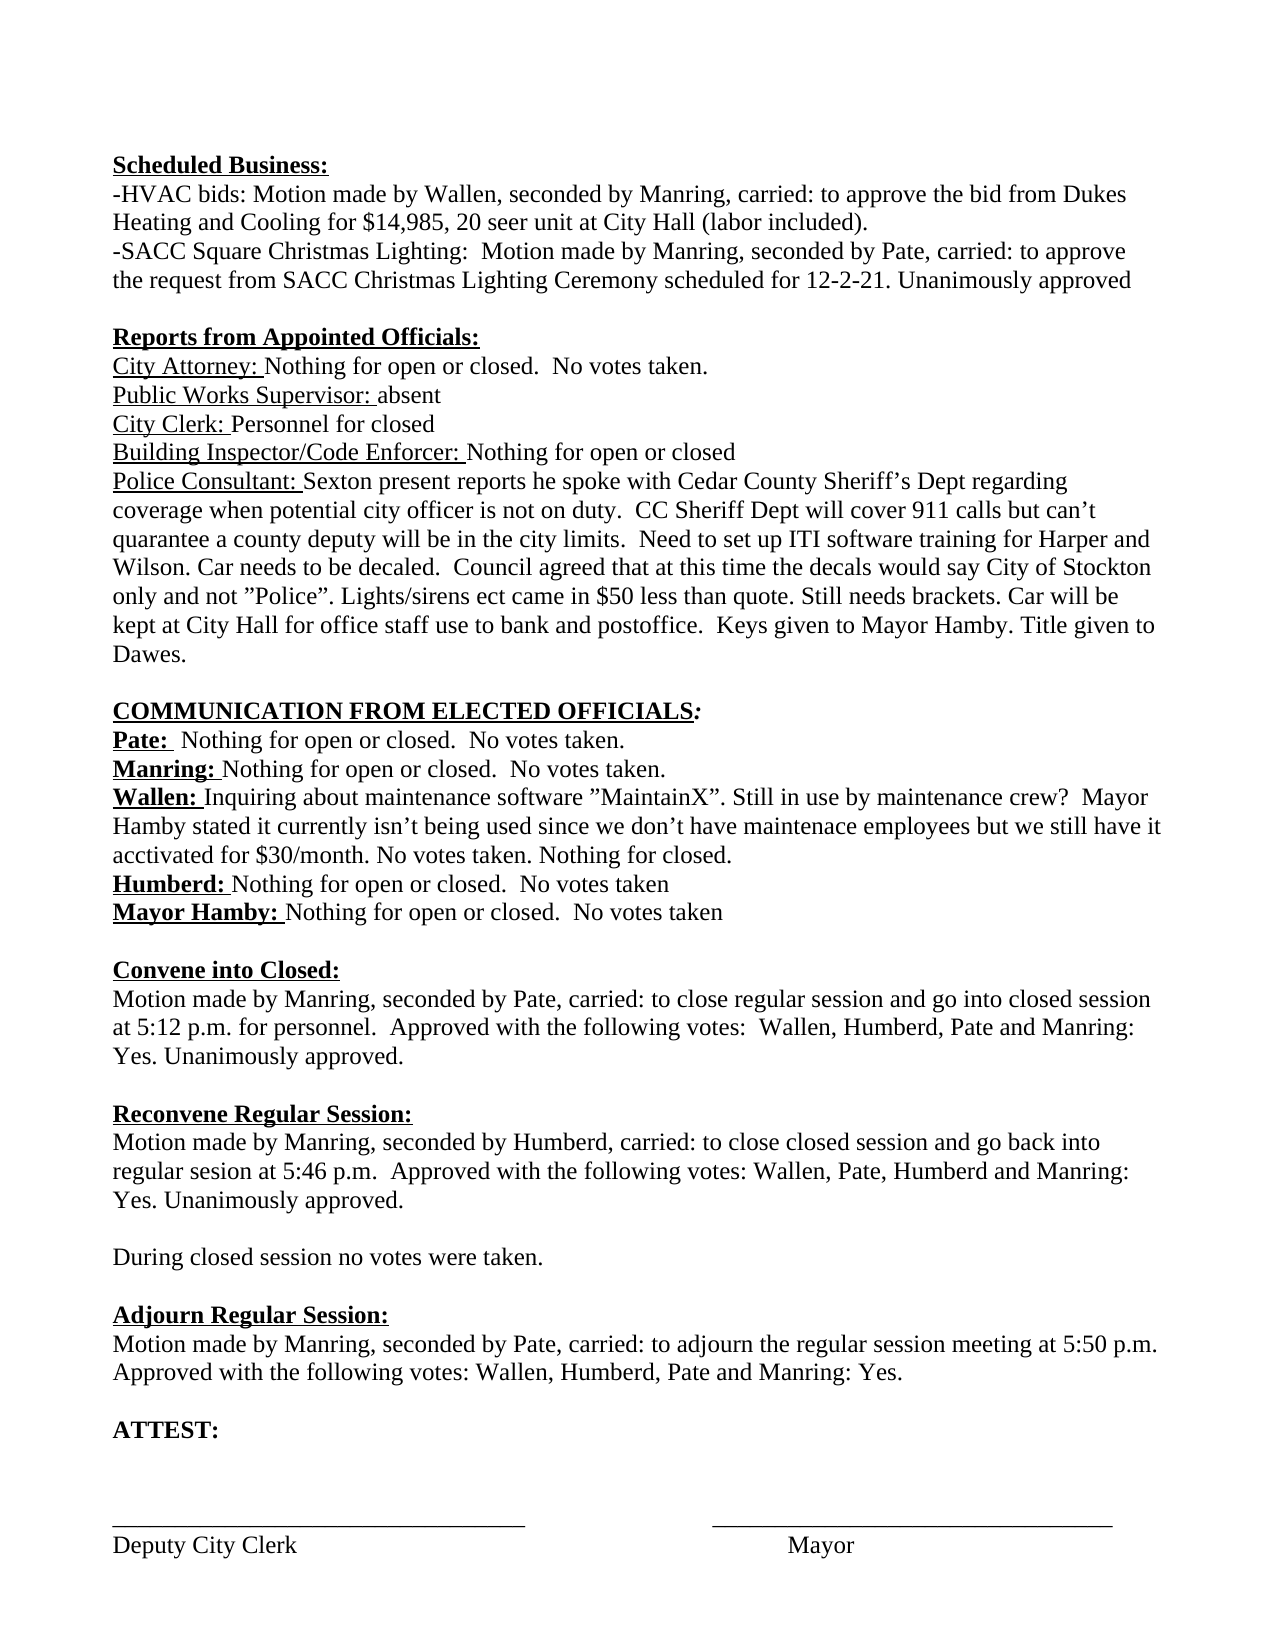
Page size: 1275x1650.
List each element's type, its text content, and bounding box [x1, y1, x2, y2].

text Scheduled Business: [112, 150, 1162, 179]
text Humberd: Nothing for open or closed. No votes taken [112, 869, 1162, 897]
text Reconvene Regular Session: [112, 1099, 1162, 1127]
text Reports from Appointed Officials: [112, 322, 1162, 351]
text During closed session no votes were taken. [112, 1242, 1162, 1271]
text Convene into Closed: [112, 955, 1162, 984]
text Mayor Hamby: Nothing for open or closed. No votes taken [112, 897, 1162, 926]
text Wallen: Inquiring about maintenance software ”MaintainX”. Still in use by maintenance crew? Mayor Hamby stated it currently isn’t being used since we don’t have maintenace employees but we still have it acctivated for $30/month. No votes taken. Nothing for closed. [112, 782, 1162, 869]
text COMMUNICATION FROM ELECTED OFFICIALS: [112, 696, 1162, 725]
text Manring: Nothing for open or closed. No votes taken. [112, 754, 1162, 782]
text _________________________________ ________________________________ [112, 1501, 1162, 1530]
text Building Inspector/Code Enforcer: Nothing for open or closed [112, 437, 1162, 466]
text City Attorney: Nothing for open or closed. No votes taken. [112, 351, 1162, 380]
text Approved with the following votes: Wallen, Humberd, Pate and Manring: Yes. [112, 1357, 1162, 1386]
text Motion made by Manring, seconded by Pate, carried: to close regular session and go into closed session at 5:12 p.m. for personnel. Approved with the following votes: Wallen, Humberd, Pate and Manring: Yes. Unanimously approved. [112, 984, 1162, 1070]
text Pate: Nothing for open or closed. No votes taken. [112, 725, 1162, 754]
text City Clerk: Personnel for closed [112, 409, 1162, 437]
text -SACC Square Christmas Lighting: Motion made by Manring, seconded by Pate, carried: to approve the request from SACC Christmas Lighting Ceremony scheduled for 12-2-21. Unanimously approved [112, 236, 1162, 294]
text Motion made by Manring, seconded by Humberd, carried: to close closed session and go back into regular sesion at 5:46 p.m. Approved with the following votes: Wallen, Pate, Humberd and Manring: Yes. Unanimously approved. [112, 1127, 1162, 1214]
text -HVAC bids: Motion made by Wallen, seconded by Manring, carried: to approve the bid from Dukes Heating and Cooling for $14,985, 20 seer unit at City Hall (labor included). [112, 179, 1162, 236]
text Police Consultant: Sexton present reports he spoke with Cedar County Sheriff’s Dept regarding coverage when potential city officer is not on duty. CC Sheriff Dept will cover 911 calls but can’t quarantee a county deputy will be in the city limits. Need to set up ITI software training for Harper and Wilson. Car needs to be decaled. Council agreed that at this time the decals would say City of Stockton only and not ”Police”. Lights/sirens ect came in $50 less than quote. Still needs brackets. Car will be kept at City Hall for office staff use to bank and postoffice. Keys given to Mayor Hamby. Title given to Dawes. [112, 466, 1162, 667]
text ATTEST: [112, 1415, 1162, 1444]
text Public Works Supervisor: absent [112, 380, 1162, 409]
text Deputy City Clerk Mayor [112, 1530, 1162, 1559]
text Motion made by Manring, seconded by Pate, carried: to adjourn the regular session meeting at 5:50 p.m. [112, 1329, 1162, 1357]
text Adjourn Regular Session: [112, 1300, 1162, 1329]
